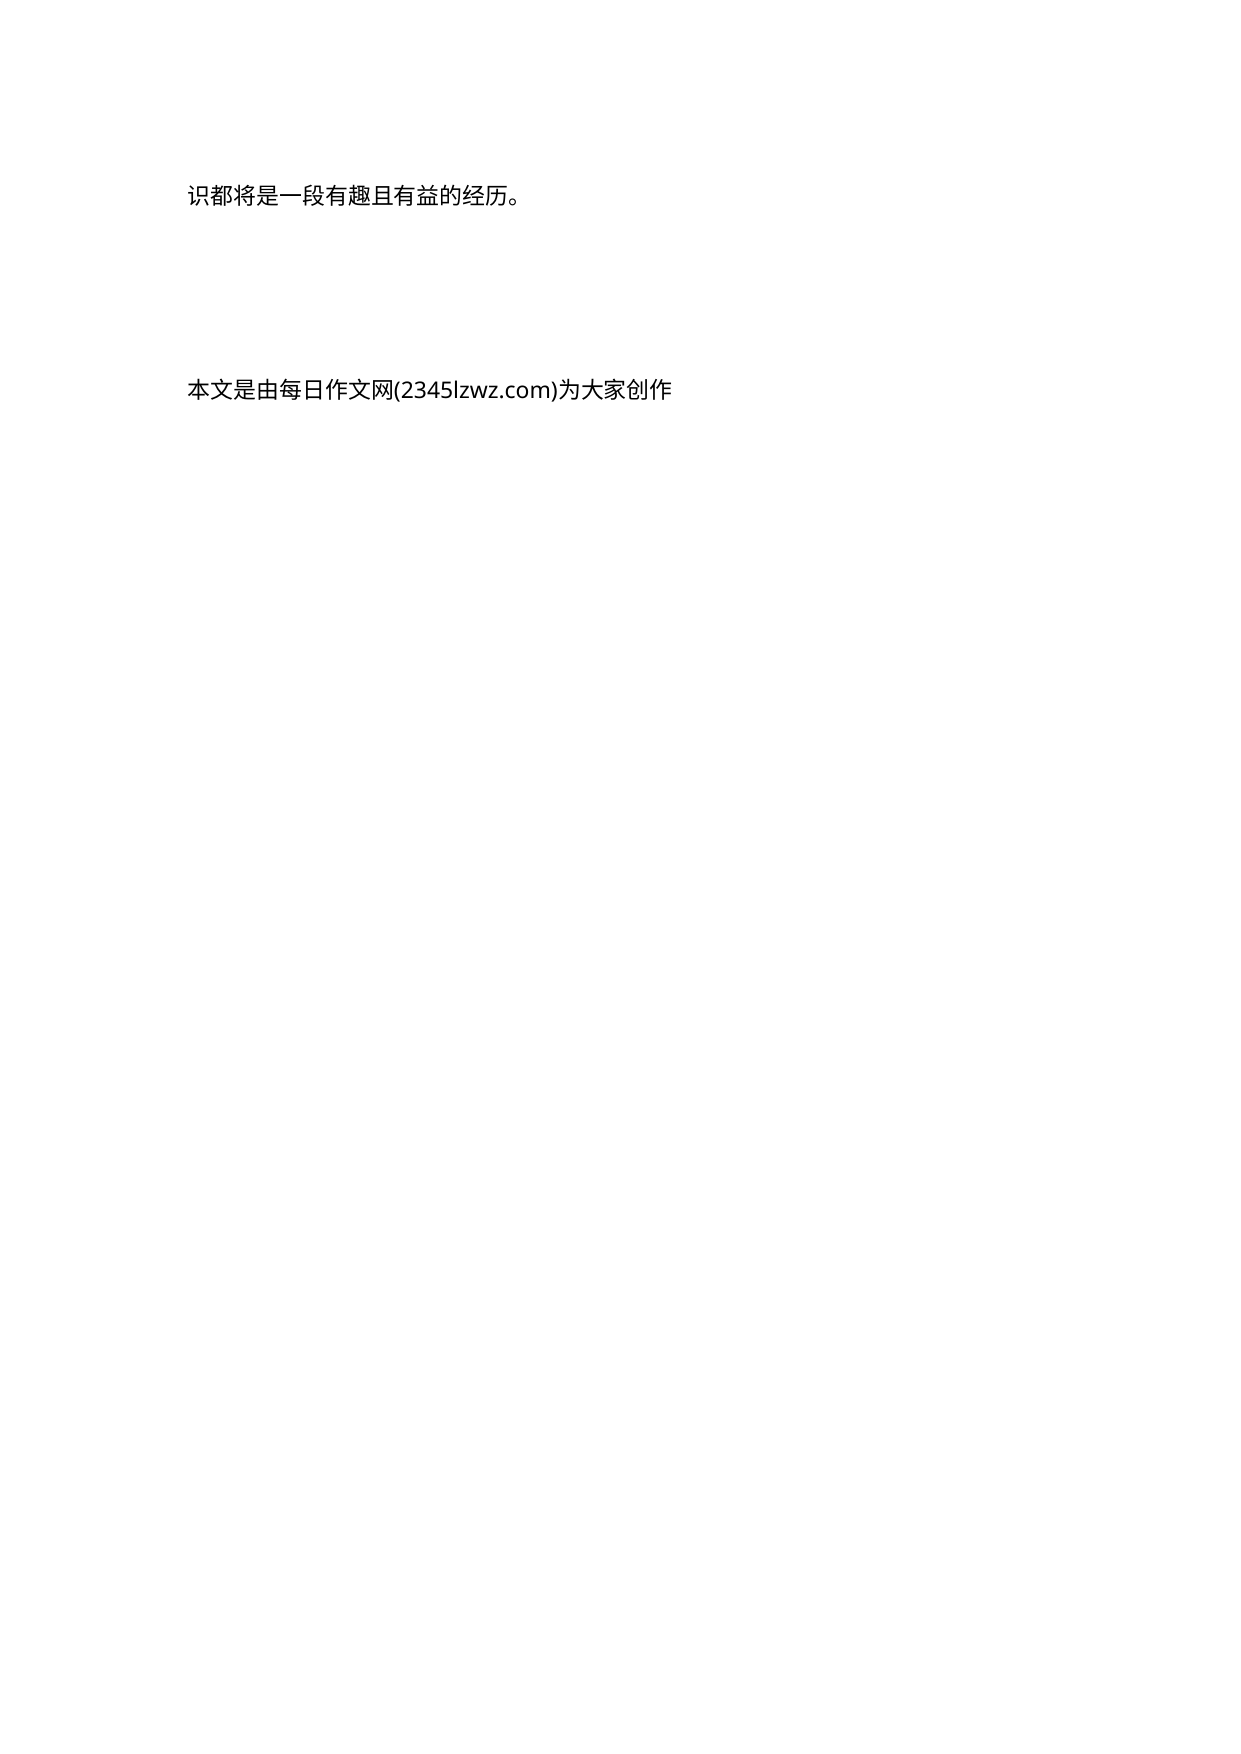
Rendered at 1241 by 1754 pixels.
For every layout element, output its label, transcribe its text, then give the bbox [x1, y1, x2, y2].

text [187, 162, 1053, 227]
text 本文是由每日作文网(2345lzwz.com)为大家创作 [187, 356, 1053, 421]
